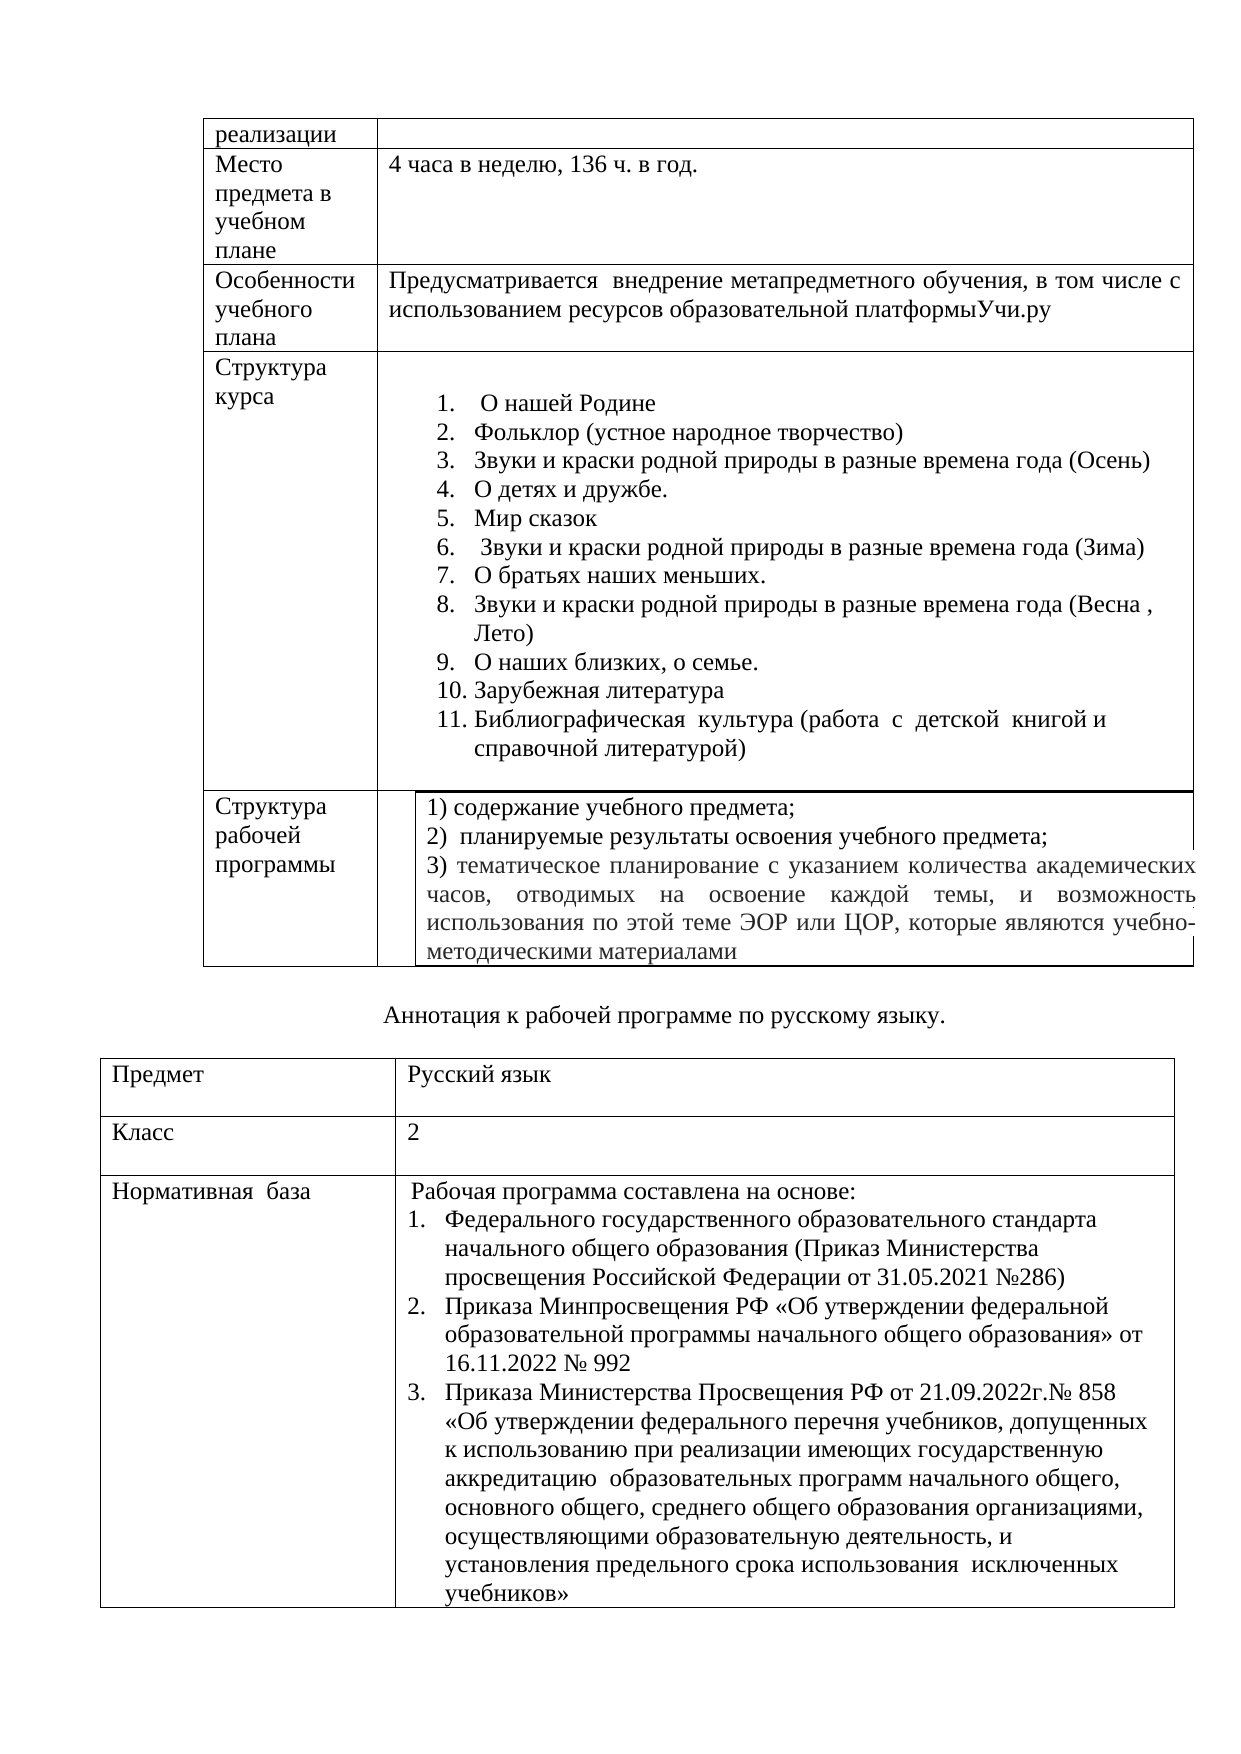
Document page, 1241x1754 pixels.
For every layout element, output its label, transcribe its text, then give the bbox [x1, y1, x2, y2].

table_cell Место предмета в учебном плане [204, 149, 377, 264]
table_header Русский язык [396, 1059, 1174, 1116]
table_cell Нормативная база [101, 1176, 395, 1607]
table_cell Срок реализации [204, 119, 377, 148]
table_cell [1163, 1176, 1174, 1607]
text Аннотация к рабочей программе по русскому языку. [177, 1000, 1152, 1029]
table_header Предмет [101, 1059, 395, 1116]
table_cell 4 часа в неделю, 136 ч. в год. [378, 149, 1193, 264]
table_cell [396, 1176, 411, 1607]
table_cell [378, 791, 415, 966]
table_cell Особенности учебного плана [204, 265, 377, 351]
table_cell 2 [396, 1117, 1174, 1175]
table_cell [378, 119, 1193, 148]
table_cell О нашей Родине Фольклор (устное народное творчество) Звуки и краски родной природы в разные времена года (Осень) О детях и дружбе. Мир сказок Звуки и краски родной природы в разные времена года (Зима) О братьях наших меньших. Звуки и краски родной природы в разные времена года (Весна , Лето) О наших близких, о семье. Зарубежная литература Библиографическая культура (работа с детской книгой и справочной литературой) [378, 352, 1193, 790]
table_cell Структура рабочей программы [204, 791, 377, 966]
table_cell [416, 793, 1193, 965]
table_cell Предусматривается внедрение метапредметного обучения, в том числе с использованием ресурсов образовательной платформыУчи.ру [378, 265, 1193, 351]
table_cell Класс [101, 1117, 395, 1175]
table_cell Структура курса [204, 352, 377, 790]
